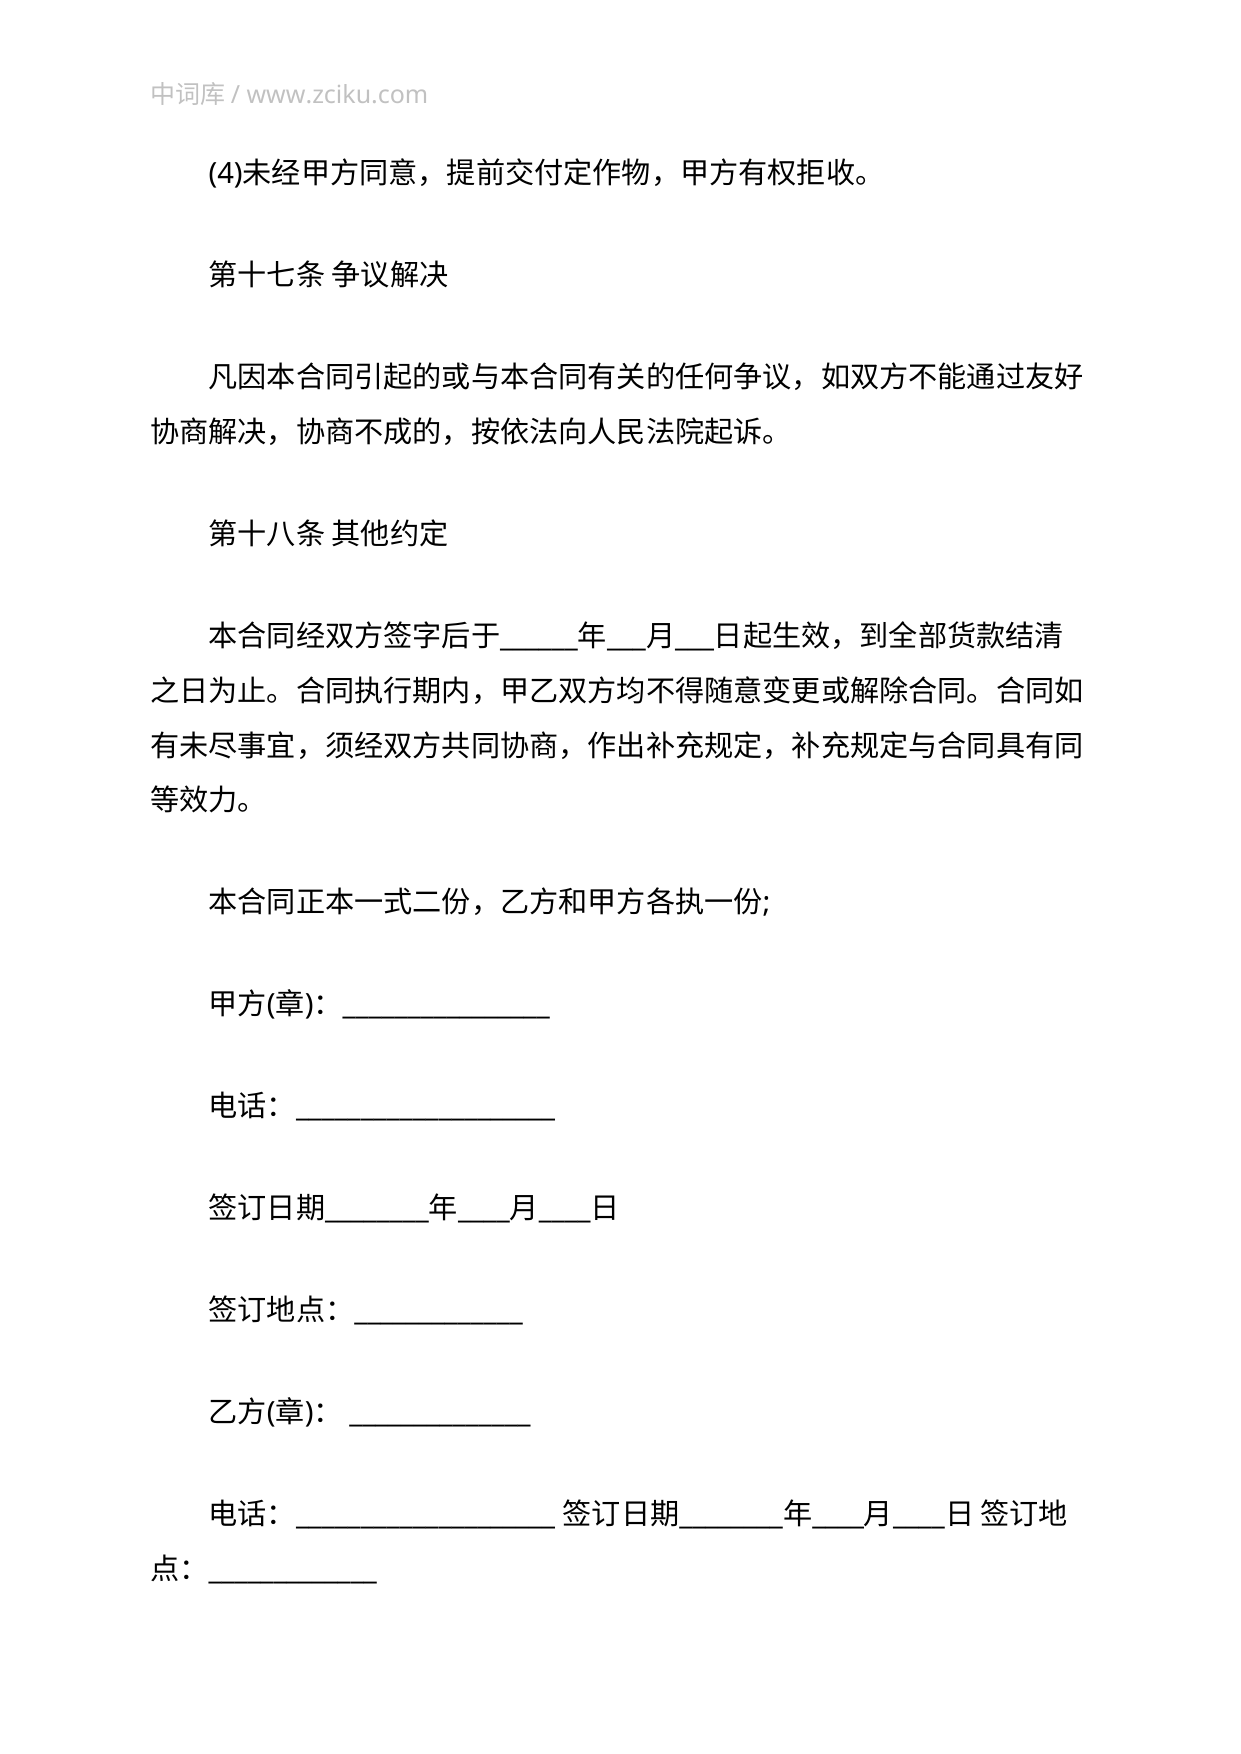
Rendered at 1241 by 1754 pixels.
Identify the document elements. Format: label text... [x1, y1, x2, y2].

text 签订地点：_____________ [150, 1287, 1090, 1329]
text 本合同经双方签字后于______年___月___日起生效，到全部货款结清之日为止。合同执行期内，甲乙双方均不得随意变更或解除合同。合同如有未尽事宜，须经双方共同协商，作出补充规定，补充规定与合同具有同等效力。 [150, 612, 1090, 819]
text 第十七条 争议解决 [150, 252, 1090, 294]
text 凡因本合同引起的或与本合同有关的任何争议，如双方不能通过友好协商解决，协商不成的，按依法向人民法院起诉。 [150, 354, 1090, 451]
text 签订日期________年____月____日 [150, 1185, 1090, 1227]
text 电话：____________________ 签订日期________年____月____日 签订地点：_____________ [150, 1491, 1090, 1588]
text 本合同正本一式二份，乙方和甲方各执一份; [150, 879, 1090, 921]
text (4)未经甲方同意，提前交付定作物，甲方有权拒收。 [150, 150, 1090, 192]
text 乙方(章)： ______________ [150, 1389, 1090, 1431]
text 甲方(章)：________________ [150, 981, 1090, 1023]
text 电话：____________________ [150, 1083, 1090, 1125]
text 第十八条 其他约定 [150, 510, 1090, 553]
